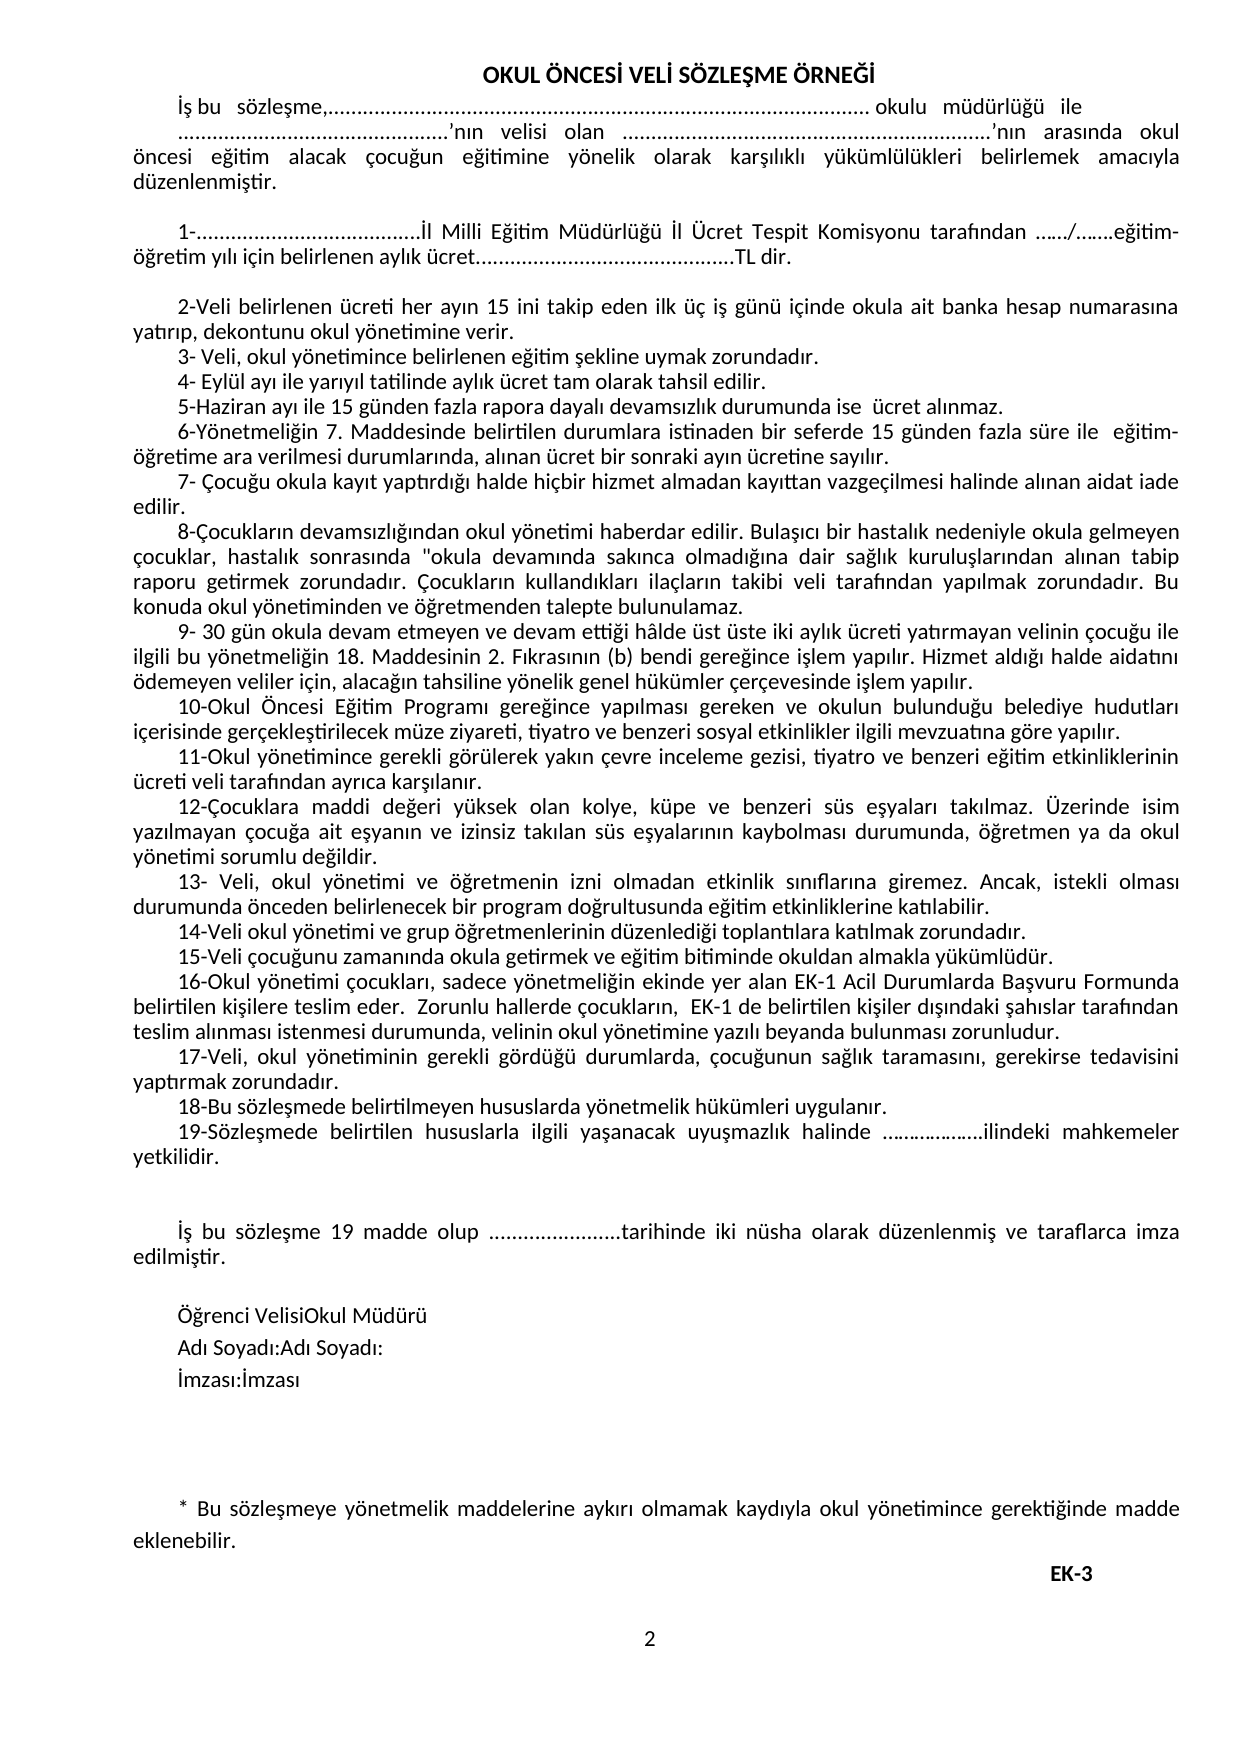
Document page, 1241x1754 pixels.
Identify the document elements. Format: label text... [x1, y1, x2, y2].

text 15-Veli çocuğunu zamanında okula getirmek ve eğitim bitiminde okuldan almakla yükümlüdür. [133, 944, 1181, 969]
text 2-Veli belirlenen ücreti her ayın 15 ini takip eden ilk üç iş günü içinde okula ait banka hesap numarasına yatırıp, dekontunu okul yönetimine verir. [133, 294, 1181, 344]
text 5-Haziran ayı ile 15 günden fazla rapora dayalı devamsızlık durumunda ise ücret alınmaz. [133, 394, 1181, 419]
text 7- Çocuğu okula kayıt yaptırdığı halde hiçbir hizmet almadan kayıttan vazgeçilmesi halinde alınan aidat iade edilir. [133, 469, 1181, 519]
text 14-Veli okul yönetimi ve grup öğretmenlerinin düzenlediği toplantılara katılmak zorundadır. [133, 919, 1181, 944]
text İş bu sözleşme 19 madde olup .......................tarihinde iki nüsha olarak düzenlenmiş ve taraflarca imza edilmiştir. [133, 1219, 1181, 1269]
text 4- Eylül ayı ile yarıyıl tatilinde aylık ücret tam olarak tahsil edilir. [133, 369, 1181, 394]
text İş bu sözleşme,.............................................................................................. okulu müdürlüğü ile [133, 94, 1181, 119]
text 11-Okul yönetimince gerekli görülerek yakın çevre inceleme gezisi, tiyatro ve benzeri eğitim etkinliklerinin ücreti veli tarafından ayrıca karşılanır. [133, 744, 1181, 794]
text İmzası:İmzası [133, 1366, 1181, 1394]
text * Bu sözleşmeye yönetmelik maddelerine aykırı olmamak kaydıyla okul yönetimince gerektiğinde madde eklenebilir. [133, 1494, 1181, 1554]
text 3- Veli, okul yönetimince belirlenen eğitim şekline uymak zorundadır. [133, 344, 1181, 369]
text 9- 30 gün okula devam etmeyen ve devam ettiği hâlde üst üste iki aylık ücreti yatırmayan velinin çocuğu ile ilgili bu yönetmeliğin 18. Maddesinin 2. Fıkrasının (b) bendi gereğince işlem yapılır. Hizmet aldığı halde aidatını ödemeyen veliler için, alacağın tahsiline yönelik genel hükümler çerçevesinde işlem yapılır. [133, 619, 1181, 694]
text 8-Çocukların devamsızlığından okul yönetimi haberdar edilir. Bulaşıcı bir hastalık nedeniyle okula gelmeyen çocuklar, hastalık sonrasında "okula devamında sakınca olmadığına dair sağlık kuruluşlarından alınan tabip raporu getirmek zorundadır. Çocukların kullandıkları ilaçların takibi veli tarafından yapılmak zorundadır. Bu konuda okul yönetiminden ve öğretmenden talepte bulunulamaz. [133, 519, 1181, 619]
text 16-Okul yönetimi çocukları, sadece yönetmeliğin ekinde yer alan EK-1 Acil Durumlarda Başvuru Formunda belirtilen kişilere teslim eder. Zorunlu hallerde çocukların, EK-1 de belirtilen kişiler dışındaki şahıslar tarafından teslim alınması istenmesi durumunda, velinin okul yönetimine yazılı beyanda bulunması zorunludur. [133, 969, 1181, 1044]
text 19-Sözleşmede belirtilen hususlarla ilgili yaşanacak uyuşmazlık halinde ……………….ilindeki mahkemeler yetkilidir. [133, 1119, 1181, 1169]
text 18-Bu sözleşmede belirtilmeyen hususlarda yönetmelik hükümleri uygulanır. [133, 1094, 1181, 1119]
text Öğrenci VelisiOkul Müdürü [133, 1301, 1181, 1329]
text 6-Yönetmeliğin 7. Maddesinde belirtilen durumlara istinaden bir seferde 15 günden fazla süre ile eğitim-öğretime ara verilmesi durumlarında, alınan ücret bir sonraki ayın ücretine sayılır. [133, 419, 1181, 469]
text Adı Soyadı:Adı Soyadı: [133, 1333, 1181, 1361]
text OKUL ÖNCESİ VELİ SÖZLEŞME ÖRNEĞİ [133, 59, 1181, 89]
text 12-Çocuklara maddi değeri yüksek olan kolye, küpe ve benzeri süs eşyaları takılmaz. Üzerinde isim yazılmayan çocuğa ait eşyanın ve izinsiz takılan süs eşyalarının kaybolması durumunda, öğretmen ya da okul yönetimi sorumlu değildir. [133, 794, 1181, 869]
text 13- Veli, okul yönetimi ve öğretmenin izni olmadan etkinlik sınıflarına giremez. Ancak, istekli olması durumunda önceden belirlenecek bir program doğrultusunda eğitim etkinliklerine katılabilir. [133, 869, 1181, 919]
text 17-Veli, okul yönetiminin gerekli gördüğü durumlarda, çocuğunun sağlık taramasını, gerekirse tedavisini yaptırmak zorundadır. [133, 1044, 1181, 1094]
text 1-.......................................İl Milli Eğitim Müdürlüğü İl Ücret Tespit Komisyonu tarafından ……/…….eğitim-öğretim yılı için belirlenen aylık ücret.............................................TL dir. [133, 219, 1181, 269]
text ...............................................’nın velisi olan ................................................................’nın arasında okul öncesi eğitim alacak çocuğun eğitimine yönelik olarak karşılıklı yükümlülükleri belirlemek amacıyla düzenlenmiştir. [133, 119, 1181, 194]
text 10-Okul Öncesi Eğitim Programı gereğince yapılması gereken ve okulun bulunduğu belediye hudutları içerisinde gerçekleştirilecek müze ziyareti, tiyatro ve benzeri sosyal etkinlikler ilgili mevzuatına göre yapılır. [133, 694, 1181, 744]
text EK-3 [207, 1559, 1092, 1587]
